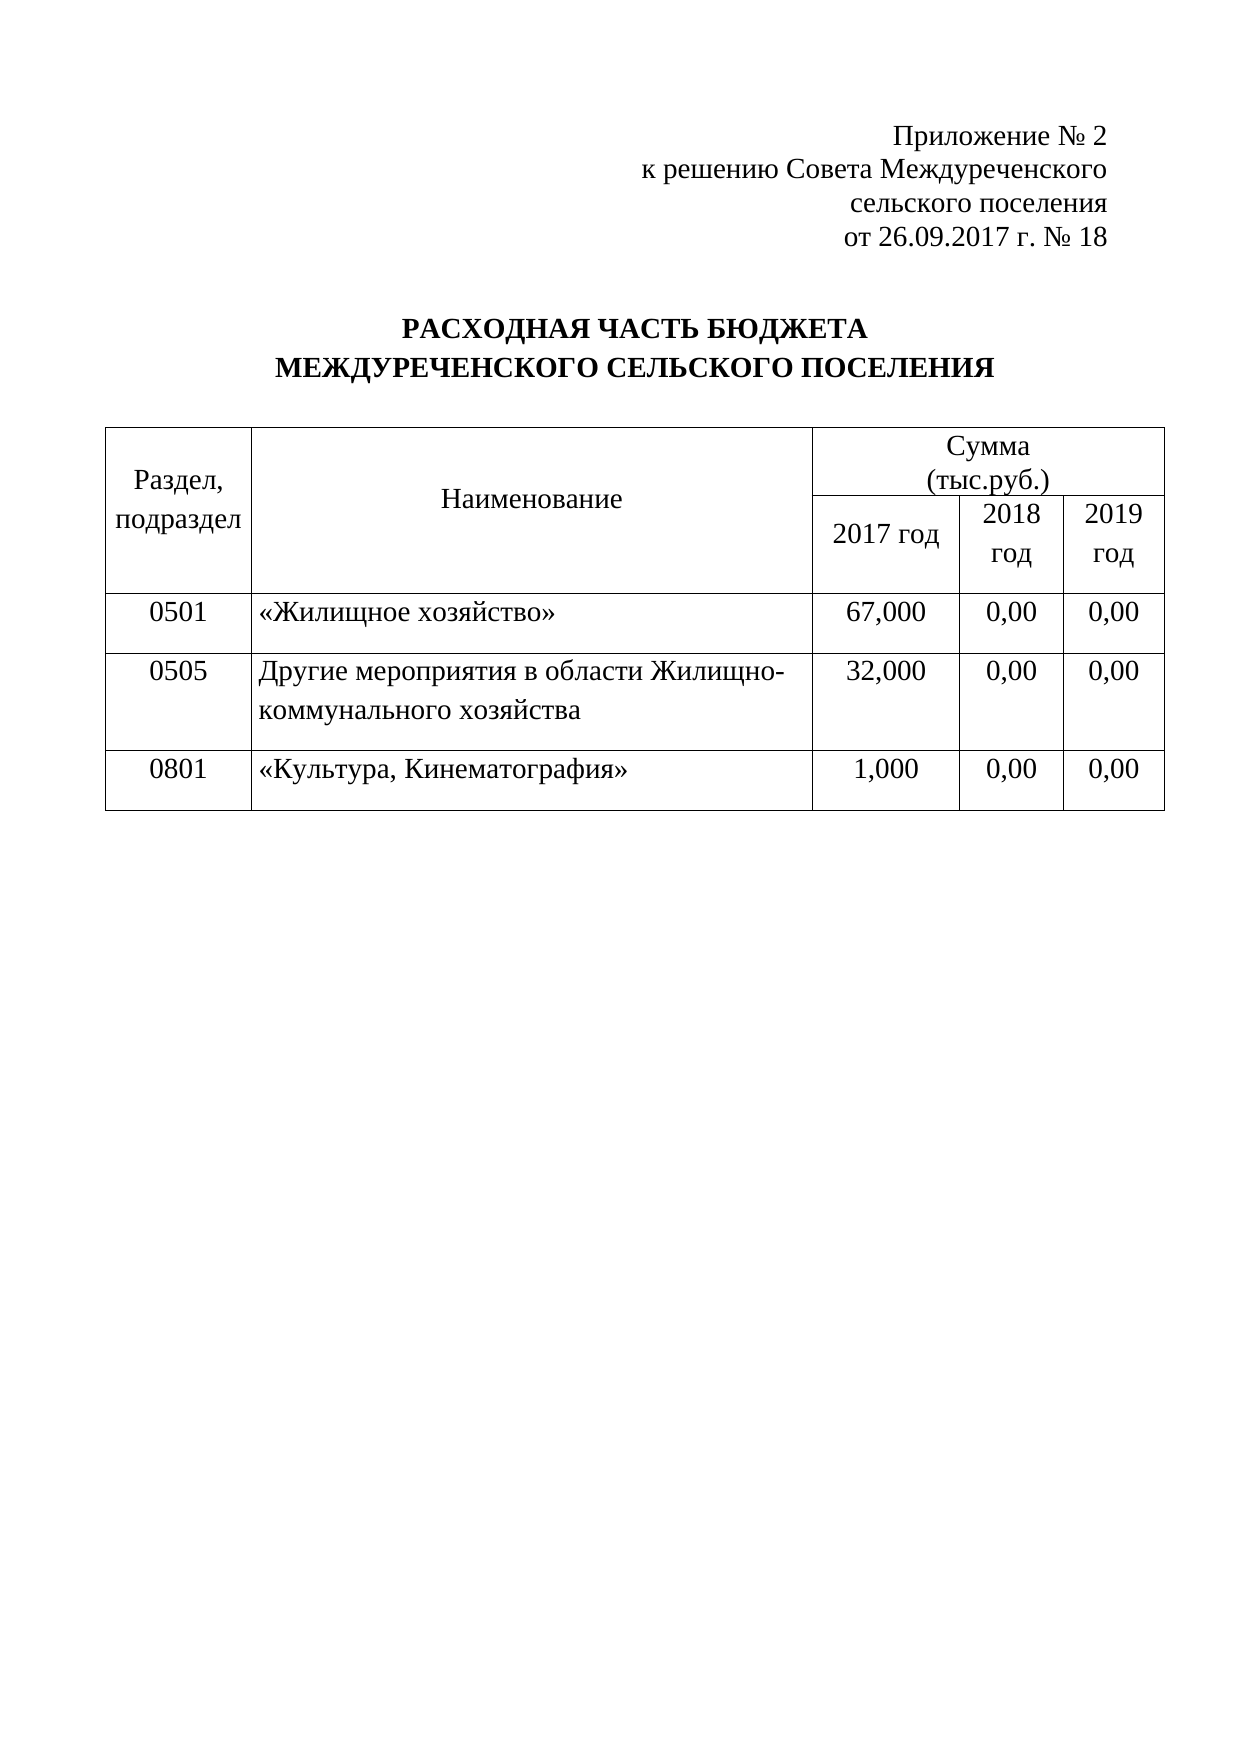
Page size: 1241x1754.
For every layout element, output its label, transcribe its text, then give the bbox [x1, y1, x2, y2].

table_cell 0,00 [1064, 654, 1164, 750]
table_cell 0505 [106, 654, 251, 750]
table_cell 0,00 [960, 751, 1063, 809]
table_cell «Культура, Кинематография» [252, 751, 812, 809]
table_header Раздел, подраздел [106, 428, 251, 593]
text Приложение № 2 [162, 118, 1107, 152]
table_header Сумма (тыс.руб.) [813, 428, 1164, 495]
text сельского поселения [162, 185, 1107, 219]
table_cell 2017 год [813, 496, 959, 593]
text МЕЖДУРЕЧЕНСКОГО СЕЛЬСКОГО ПОСЕЛЕНИЯ [162, 350, 1107, 384]
table_cell 0801 [106, 751, 251, 809]
table_cell 2018 год [960, 496, 1063, 593]
table_cell Другие мероприятия в области Жилищно-коммунального хозяйства [252, 654, 812, 750]
table_cell 0,00 [1064, 594, 1164, 652]
text РАСХОДНАЯ ЧАСТЬ БЮДЖЕТА [162, 312, 1107, 345]
table_cell 0,00 [960, 654, 1063, 750]
table_cell 0,00 [960, 594, 1063, 652]
table_cell 2019 год [1064, 496, 1164, 593]
table_cell 0,00 [1064, 751, 1164, 809]
text от 26.09.2017 г. № 18 [162, 219, 1107, 252]
table_cell 0501 [106, 594, 251, 652]
table_cell «Жилищное хозяйство» [252, 594, 812, 652]
table_cell 1,000 [813, 751, 959, 809]
table_cell 32,000 [813, 654, 959, 750]
table_header Наименование [252, 428, 812, 593]
text к решению Совета Междуреченского [162, 152, 1107, 185]
table_cell 67,000 [813, 594, 959, 652]
